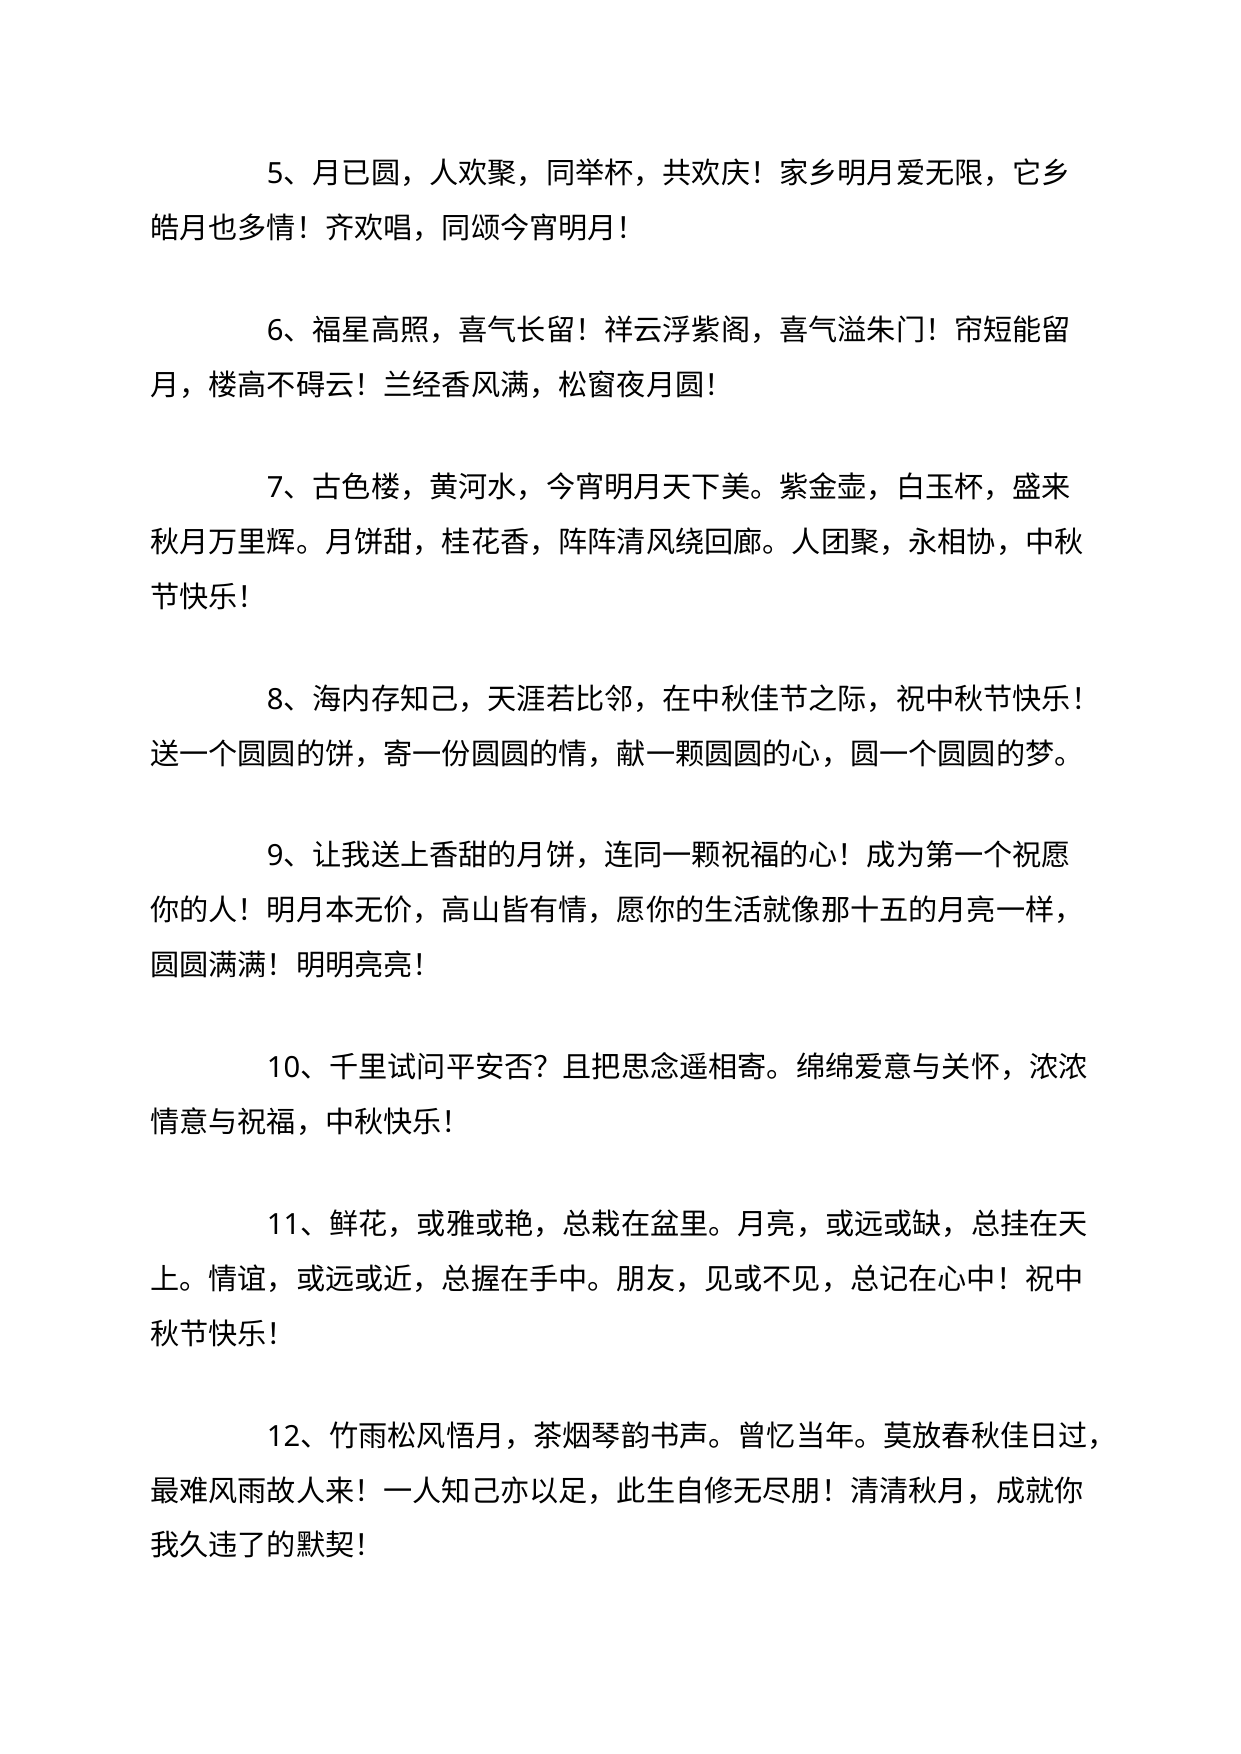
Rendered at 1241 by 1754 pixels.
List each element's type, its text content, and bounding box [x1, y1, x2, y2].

text 8、海内存知己，天涯若比邻，在中秋佳节之际，祝中秋节快乐！送一个圆圆的饼，寄一份圆圆的情，献一颗圆圆的心，圆一个圆圆的梦。 [150, 675, 1090, 772]
text 9、让我送上香甜的月饼，连同一颗祝福的心！成为第一个祝愿你的人！明月本无价，高山皆有情，愿你的生活就像那十五的月亮一样，圆圆满满！明明亮亮！ [150, 832, 1090, 984]
text 12、竹雨松风悟月，茶烟琴韵书声。曾忆当年。莫放春秋佳日过，最难风雨故人来！一人知己亦以足，此生自修无尽朋！清清秋月，成就你我久违了的默契！ [150, 1412, 1090, 1564]
text 7、古色楼，黄河水，今宵明月天下美。紫金壶，白玉杯，盛来秋月万里辉。月饼甜，桂花香，阵阵清风绕回廊。人团聚，永相协，中秋节快乐！ [150, 463, 1090, 616]
text 11、鲜花，或雅或艳，总栽在盆里。月亮，或远或缺，总挂在天上。情谊，或远或近，总握在手中。朋友，见或不见，总记在心中！祝中秋节快乐！ [150, 1200, 1090, 1353]
text 6、福星高照，喜气长留！祥云浮紫阁，喜气溢朱门！帘短能留月，楼高不碍云！兰经香风满，松窗夜月圆！ [150, 307, 1090, 404]
text 5、月已圆，人欢聚，同举杯，共欢庆！家乡明月爱无限，它乡皓月也多情！齐欢唱，同颂今宵明月！ [150, 150, 1090, 247]
text 10、千里试问平安否？且把思念遥相寄。绵绵爱意与关怀，浓浓情意与祝福，中秋快乐！ [150, 1044, 1090, 1141]
